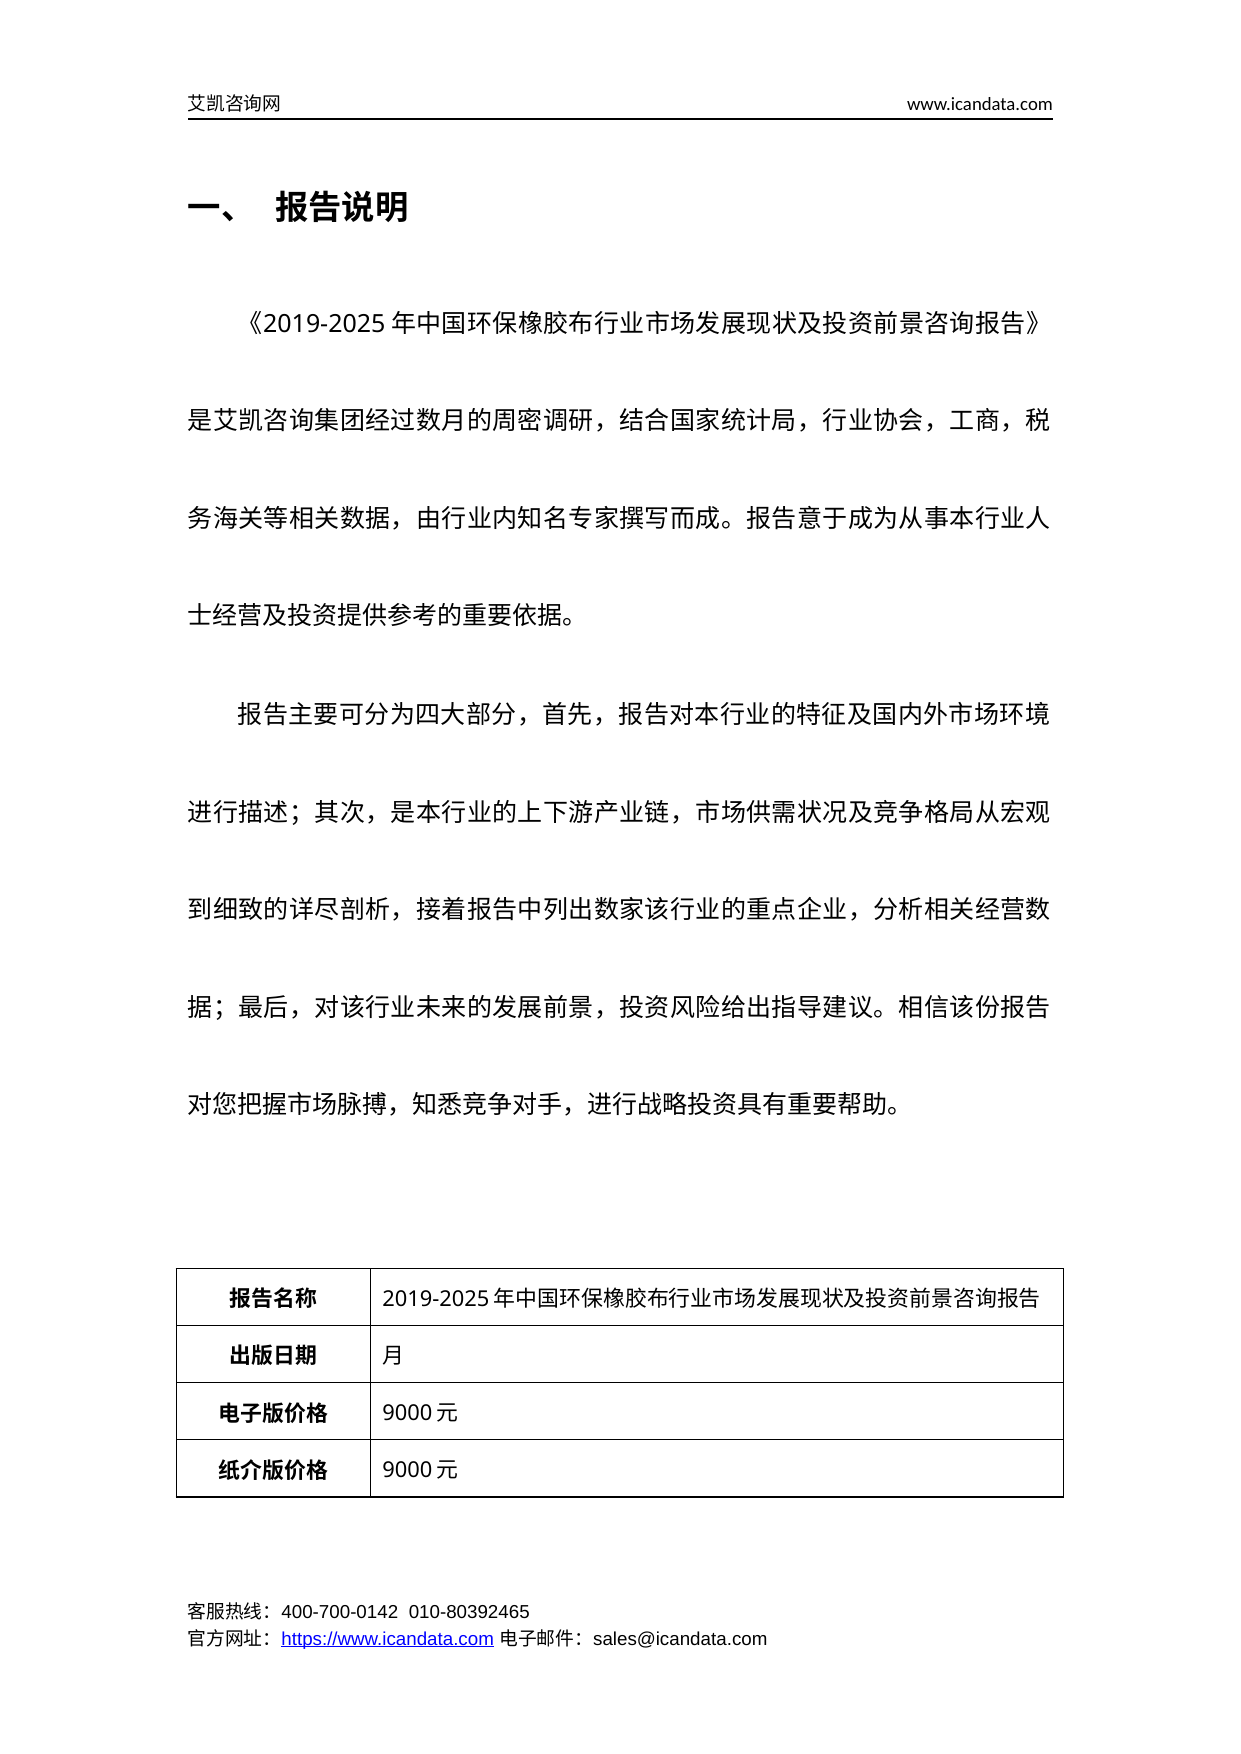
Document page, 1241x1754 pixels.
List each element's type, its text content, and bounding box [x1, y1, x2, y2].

table_cell 出版日期 [177, 1326, 370, 1382]
text 报告主要可分为四大部分，首先，报告对本行业的特征及国内外市场环境进行描述；其次，是本行业的上下游产业链，市场供需状况及竞争格局从宏观到细致的详尽剖析，接着报告中列出数家该行业的重点企业，分析相关经营数据；最后，对该行业未来的发展前景，投资风险给出指导建议。相信该份报告对您把握市场脉搏，知悉竞争对手，进行战略投资具有重要帮助。 [187, 681, 1053, 1136]
table_cell 9000元 [371, 1383, 1063, 1439]
table_cell 9000元 [371, 1440, 1063, 1496]
table_cell 月 [371, 1326, 1063, 1382]
table_header 报告名称 [177, 1269, 370, 1325]
text 《2019-2025年中国环保橡胶布行业市场发展现状及投资前景咨询报告》是艾凯咨询集团经过数月的周密调研，结合国家统计局，行业协会，工商，税务海关等相关数据，由行业内知名专家撰写而成。报告意于成为从事本行业人士经营及投资提供参考的重要依据。 [187, 289, 1053, 646]
table_cell 纸介版价格 [177, 1440, 370, 1496]
subtitle 报告说明 [187, 172, 1053, 237]
table_header 2019-2025年中国环保橡胶布行业市场发展现状及投资前景咨询报告 [371, 1269, 1063, 1325]
table_cell 电子版价格 [177, 1383, 370, 1439]
